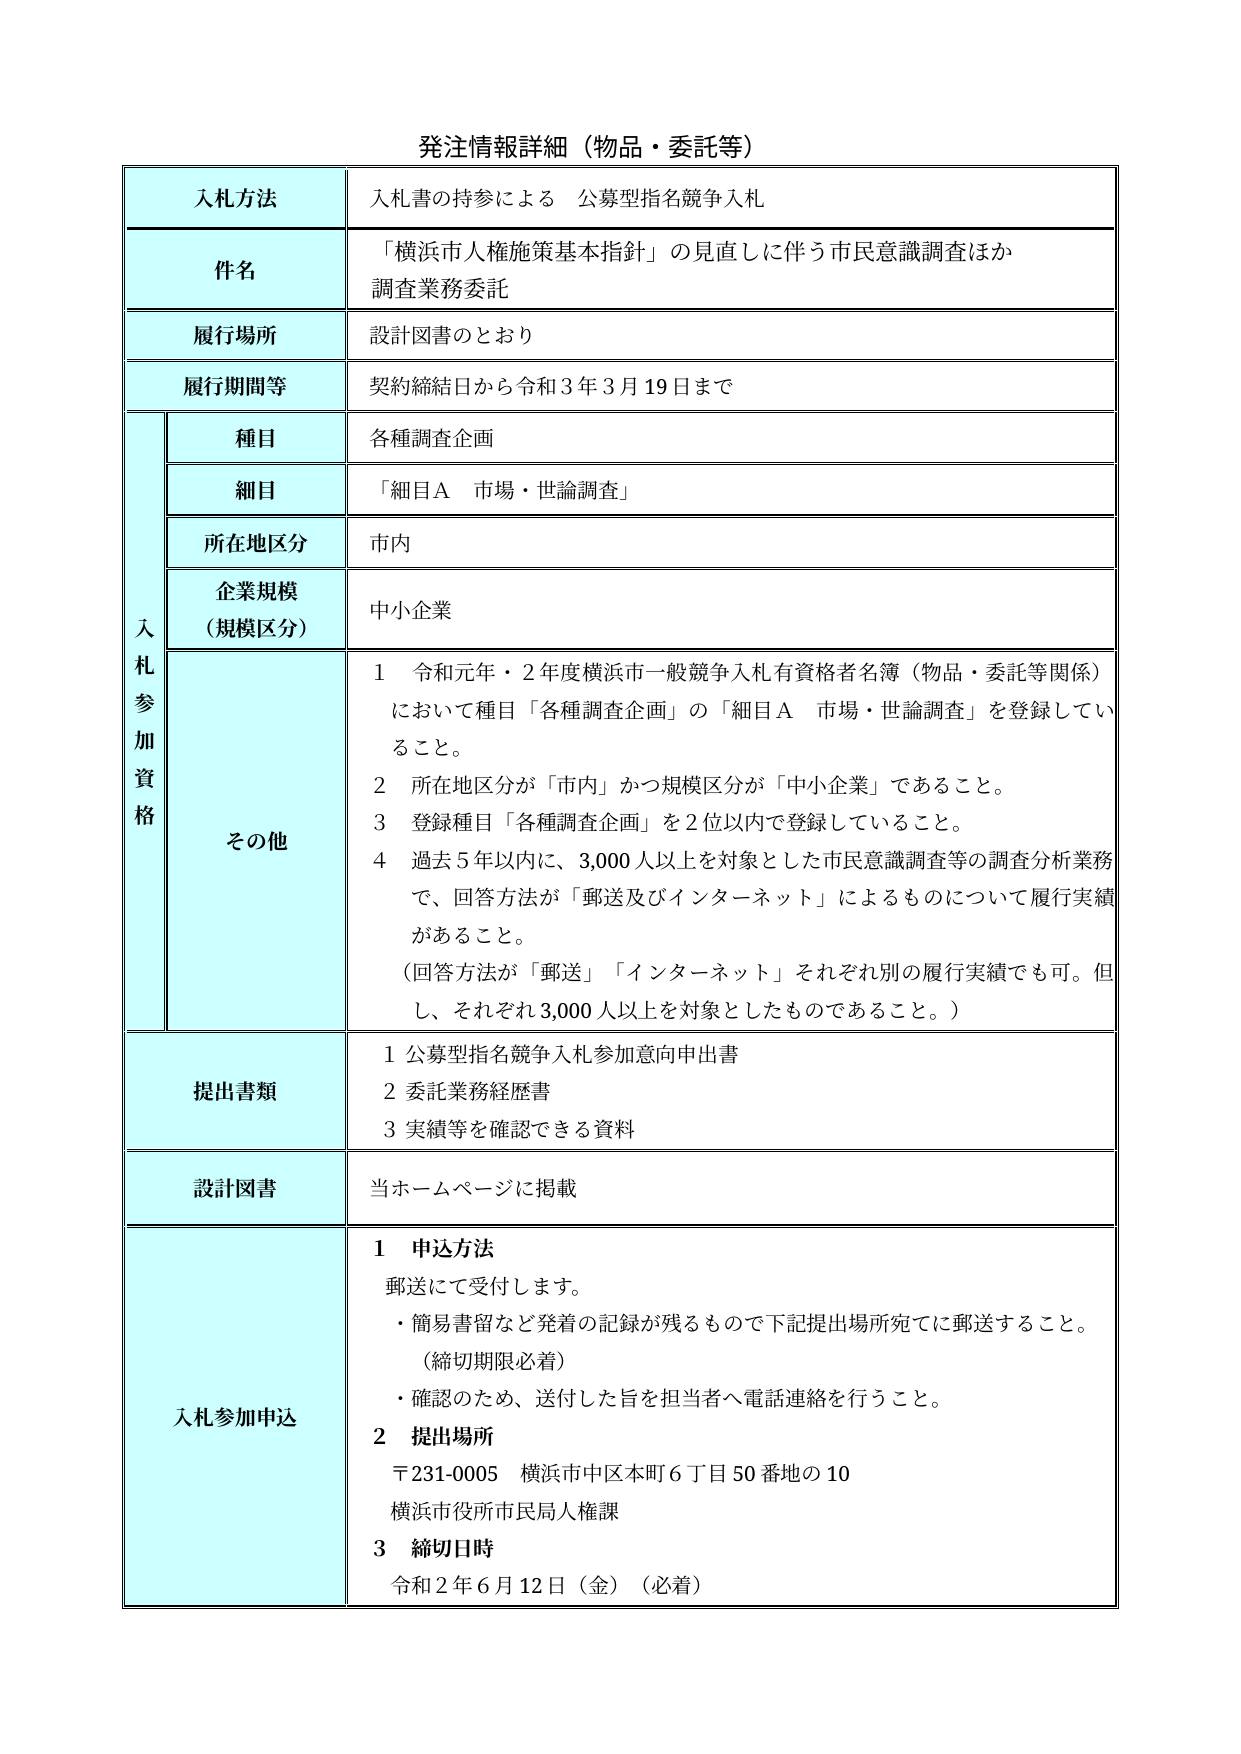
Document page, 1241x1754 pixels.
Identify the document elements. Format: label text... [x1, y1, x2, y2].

table_cell 件名 [125, 227, 345, 308]
text 発注情報詳細（物品・委託等） [118, 127, 1122, 164]
table_cell 市内 [348, 514, 1116, 567]
table_cell 所在地区分 [168, 518, 345, 567]
table_cell 中小企業 [347, 567, 1117, 648]
table_header 入札書の持参による 公募型指名競争入札 [347, 168, 1115, 227]
table_cell 履行期間等 [125, 359, 345, 409]
table_cell １ 公募型指名競争入札参加意向申出書 ２ 委託業務経歴書 ３ 実績等を確認できる資料 [348, 1030, 1116, 1148]
table_cell 「細目Ａ 市場・世論調査」 [348, 461, 1116, 514]
table_cell １ 令和元年・２年度横浜市一般競争入札有資格者名簿（物品・委託等関係）において種目「各種調査企画」の「細目Ａ 市場・世論調査」を登録していること。 ２ 所在地区分が「市内」かつ規模区分が「中小企業」であること。 ３ 登録種目「各種調査企画」を２位以内で登録していること。 ４ 過去５年以内に、3,000人以上を対象とした市民意識調査等の調査分析業務で、回答方法が「郵送及びインターネット」によるものについて履行実績があること。 （回答方法が「郵送」「インターネット」それぞれ別の履行実績でも可。但し、それぞれ3,000人以上を対象としたものであること。） [348, 648, 1116, 1029]
table_cell その他 [168, 652, 345, 1029]
table_cell 入札参加申込 [125, 1224, 347, 1605]
table_cell 当ホームページに掲載 [348, 1149, 1116, 1224]
table_cell 各種調査企画 [348, 410, 1116, 461]
table_cell １ 申込方法 郵送にて受付します。 ・簡易書留など発着の記録が残るもので下記提出場所宛てに郵送すること。 （締切期限必着） ・確認のため、送付した旨を担当者へ電話連絡を行うこと。 ２ 提出場所 〒231-0005 横浜市中区本町６丁目50番地の10 横浜市役所市民局人権課 ３ 締切日時 令和２年６月12日（金）（必着） [347, 1224, 1116, 1605]
table_cell 契約締結日から令和３年３月19日まで [348, 359, 1116, 409]
table_cell 種目 [168, 413, 345, 461]
table_cell 履行場所 [125, 308, 345, 358]
table_cell 設計図書 [125, 1149, 345, 1224]
table_cell 入 札 参 加 資 格 [125, 410, 164, 1029]
table_cell 細目 [168, 465, 345, 514]
table_cell 「横浜市人権施策基本指針」の見直しに伴う市民意識調査ほか 調査業務委託 [348, 227, 1115, 308]
table_cell 提出書類 [125, 1030, 345, 1148]
table_header 入札方法 [125, 168, 347, 227]
table_cell 設計図書のとおり [348, 308, 1116, 358]
table_cell 企業規模 （規模区分） [168, 570, 345, 648]
